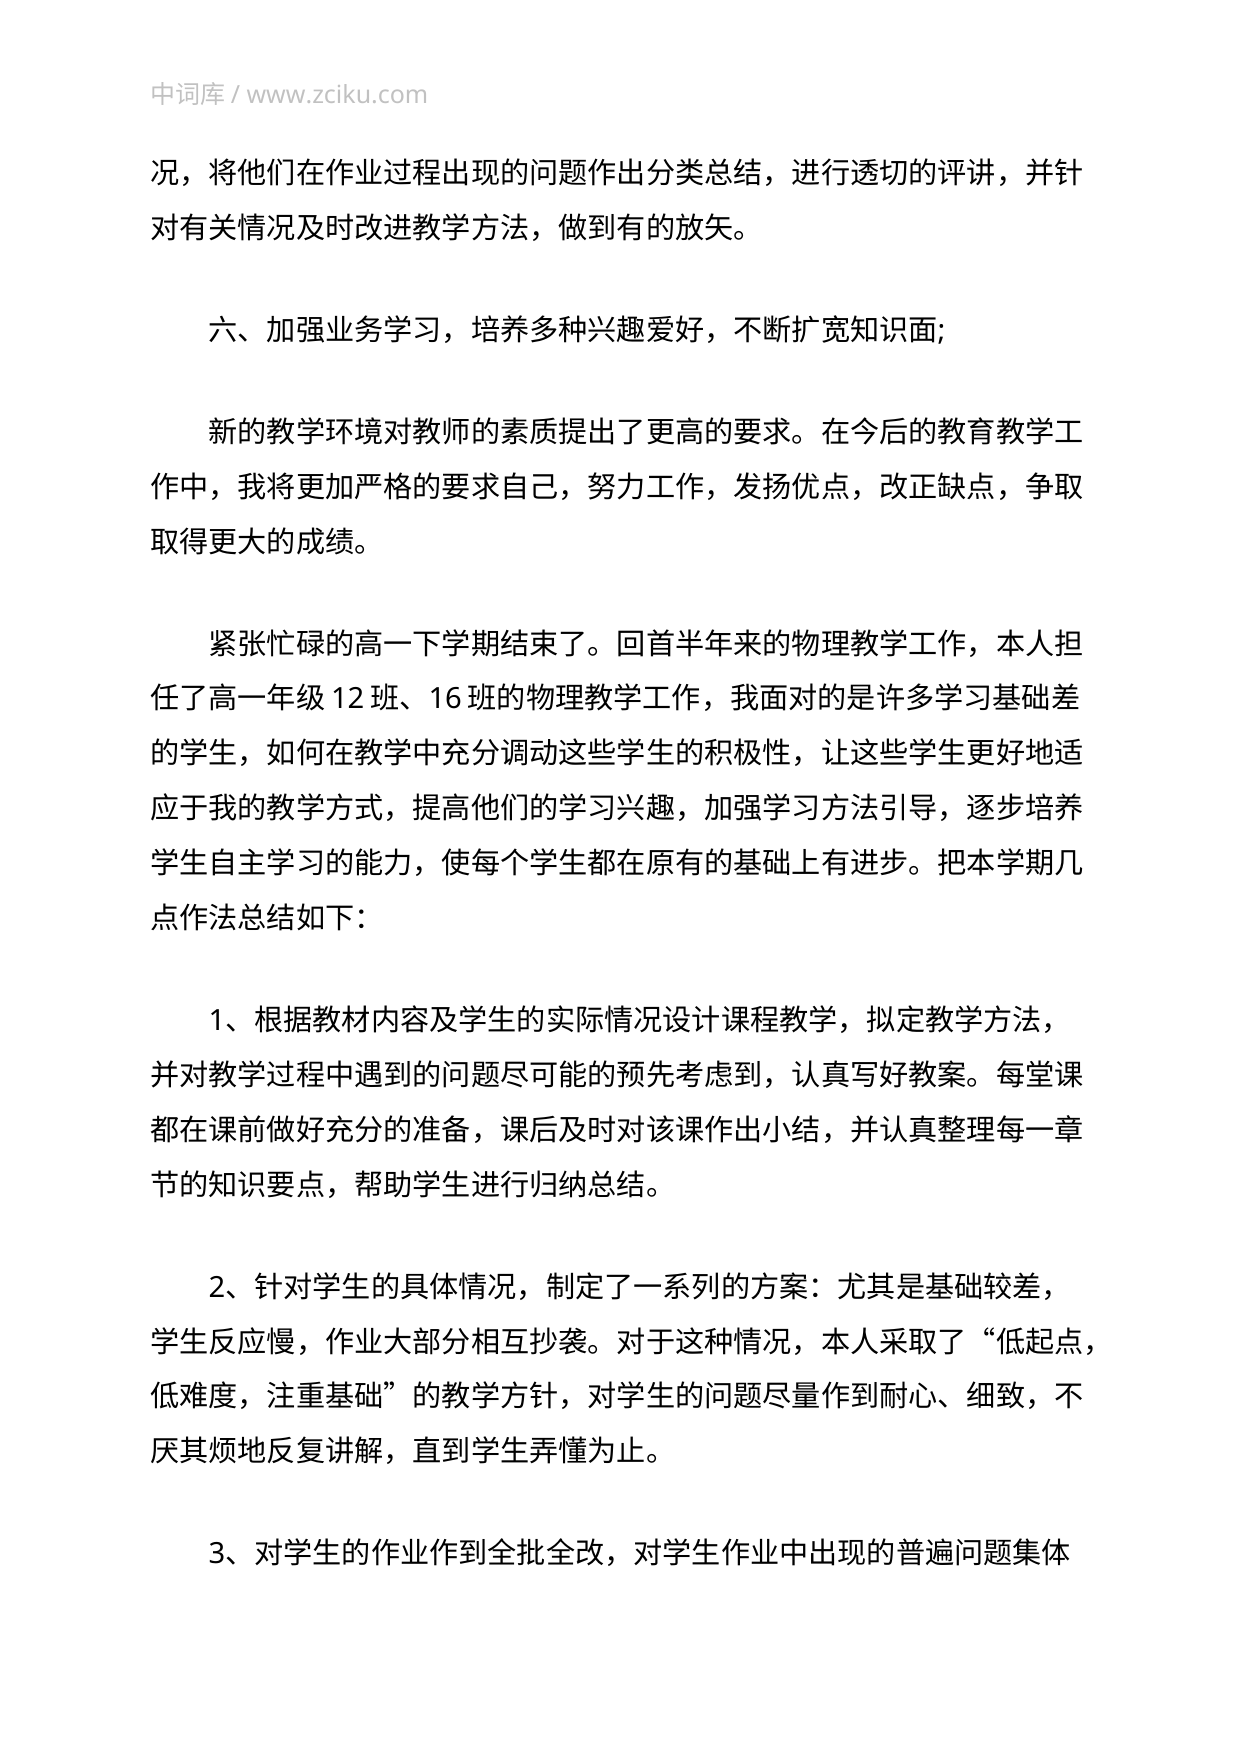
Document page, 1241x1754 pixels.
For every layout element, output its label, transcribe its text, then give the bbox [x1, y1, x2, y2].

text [150, 150, 1090, 247]
text 1、根据教材内容及学生的实际情况设计课程教学，拟定教学方法，并对教学过程中遇到的问题尽可能的预先考虑到，认真写好教案。每堂课都在课前做好充分的准备，课后及时对该课作出小结，并认真整理每一章节的知识要点，帮助学生进行归纳总结。 [150, 997, 1090, 1204]
text 紧张忙碌的高一下学期结束了。回首半年来的物理教学工作，本人担任了高一年级12班、16班的物理教学工作，我面对的是许多学习基础差的学生，如何在教学中充分调动这些学生的积极性，让这些学生更好地适应于我的教学方式，提高他们的学习兴趣，加强学习方法引导，逐步培养学生自主学习的能力，使每个学生都在原有的基础上有进步。把本学期几点作法总结如下： [150, 620, 1090, 937]
text 新的教学环境对教师的素质提出了更高的要求。在今后的教育教学工作中，我将更加严格的要求自己，努力工作，发扬优点，改正缺点，争取取得更大的成绩。 [150, 409, 1090, 561]
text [150, 1530, 1090, 1572]
text 2、针对学生的具体情况，制定了一系列的方案：尤其是基础较差，学生反应慢，作业大部分相互抄袭。对于这种情况，本人采取了“低起点，低难度，注重基础”的教学方针，对学生的问题尽量作到耐心、细致，不厌其烦地反复讲解，直到学生弄懂为止。 [150, 1263, 1090, 1470]
text 六、加强业务学习，培养多种兴趣爱好，不断扩宽知识面; [150, 307, 1090, 349]
